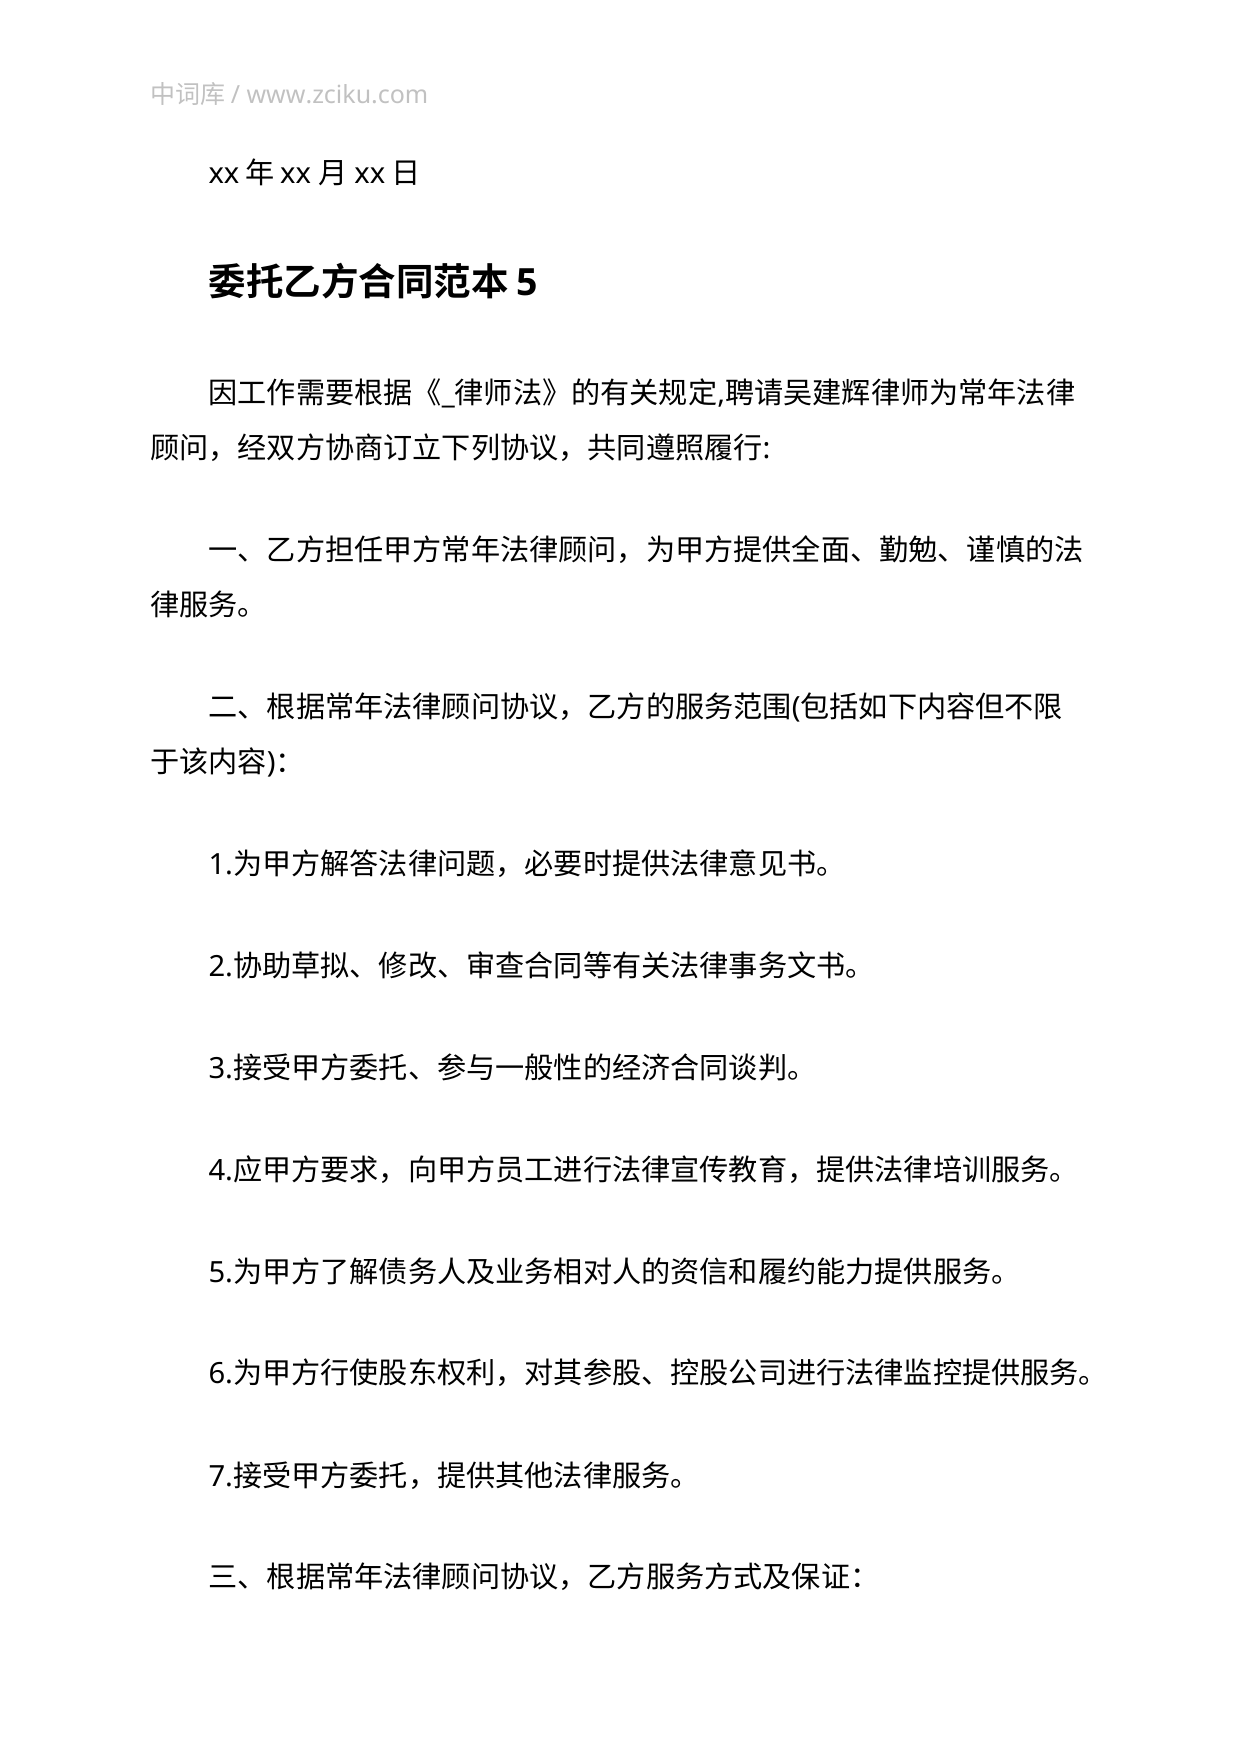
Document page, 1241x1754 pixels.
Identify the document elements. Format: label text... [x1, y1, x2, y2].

text 1.为甲方解答法律问题，必要时提供法律意见书。 [150, 840, 1090, 883]
text 3.接受甲方委托、参与一般性的经济合同谈判。 [150, 1044, 1090, 1087]
text 2.协助草拟、修改、审查合同等有关法律事务文书。 [150, 942, 1090, 984]
text 因工作需要根据《_律师法》的有关规定,聘请吴建辉律师为常年法律顾问，经双方协商订立下列协议，共同遵照履行: [150, 369, 1090, 467]
text 三、根据常年法律顾问协议，乙方服务方式及保证： [150, 1554, 1090, 1596]
text xx年xx 月 xx日 [150, 150, 1090, 192]
text 一、乙方担任甲方常年法律顾问，为甲方提供全面、勤勉、谨慎的法律服务。 [150, 527, 1090, 624]
text 委托乙方合同范本5 [150, 252, 1090, 306]
text 5.为甲方了解债务人及业务相对人的资信和履约能力提供服务。 [150, 1248, 1090, 1291]
text 二、根据常年法律顾问协议，乙方的服务范围(包括如下内容但不限于该内容)： [150, 683, 1090, 781]
text 7.接受甲方委托，提供其他法律服务。 [150, 1452, 1090, 1494]
text 4.应甲方要求，向甲方员工进行法律宣传教育，提供法律培训服务。 [150, 1146, 1090, 1188]
text 6.为甲方行使股东权利，对其参股、控股公司进行法律监控提供服务。 [150, 1350, 1090, 1392]
